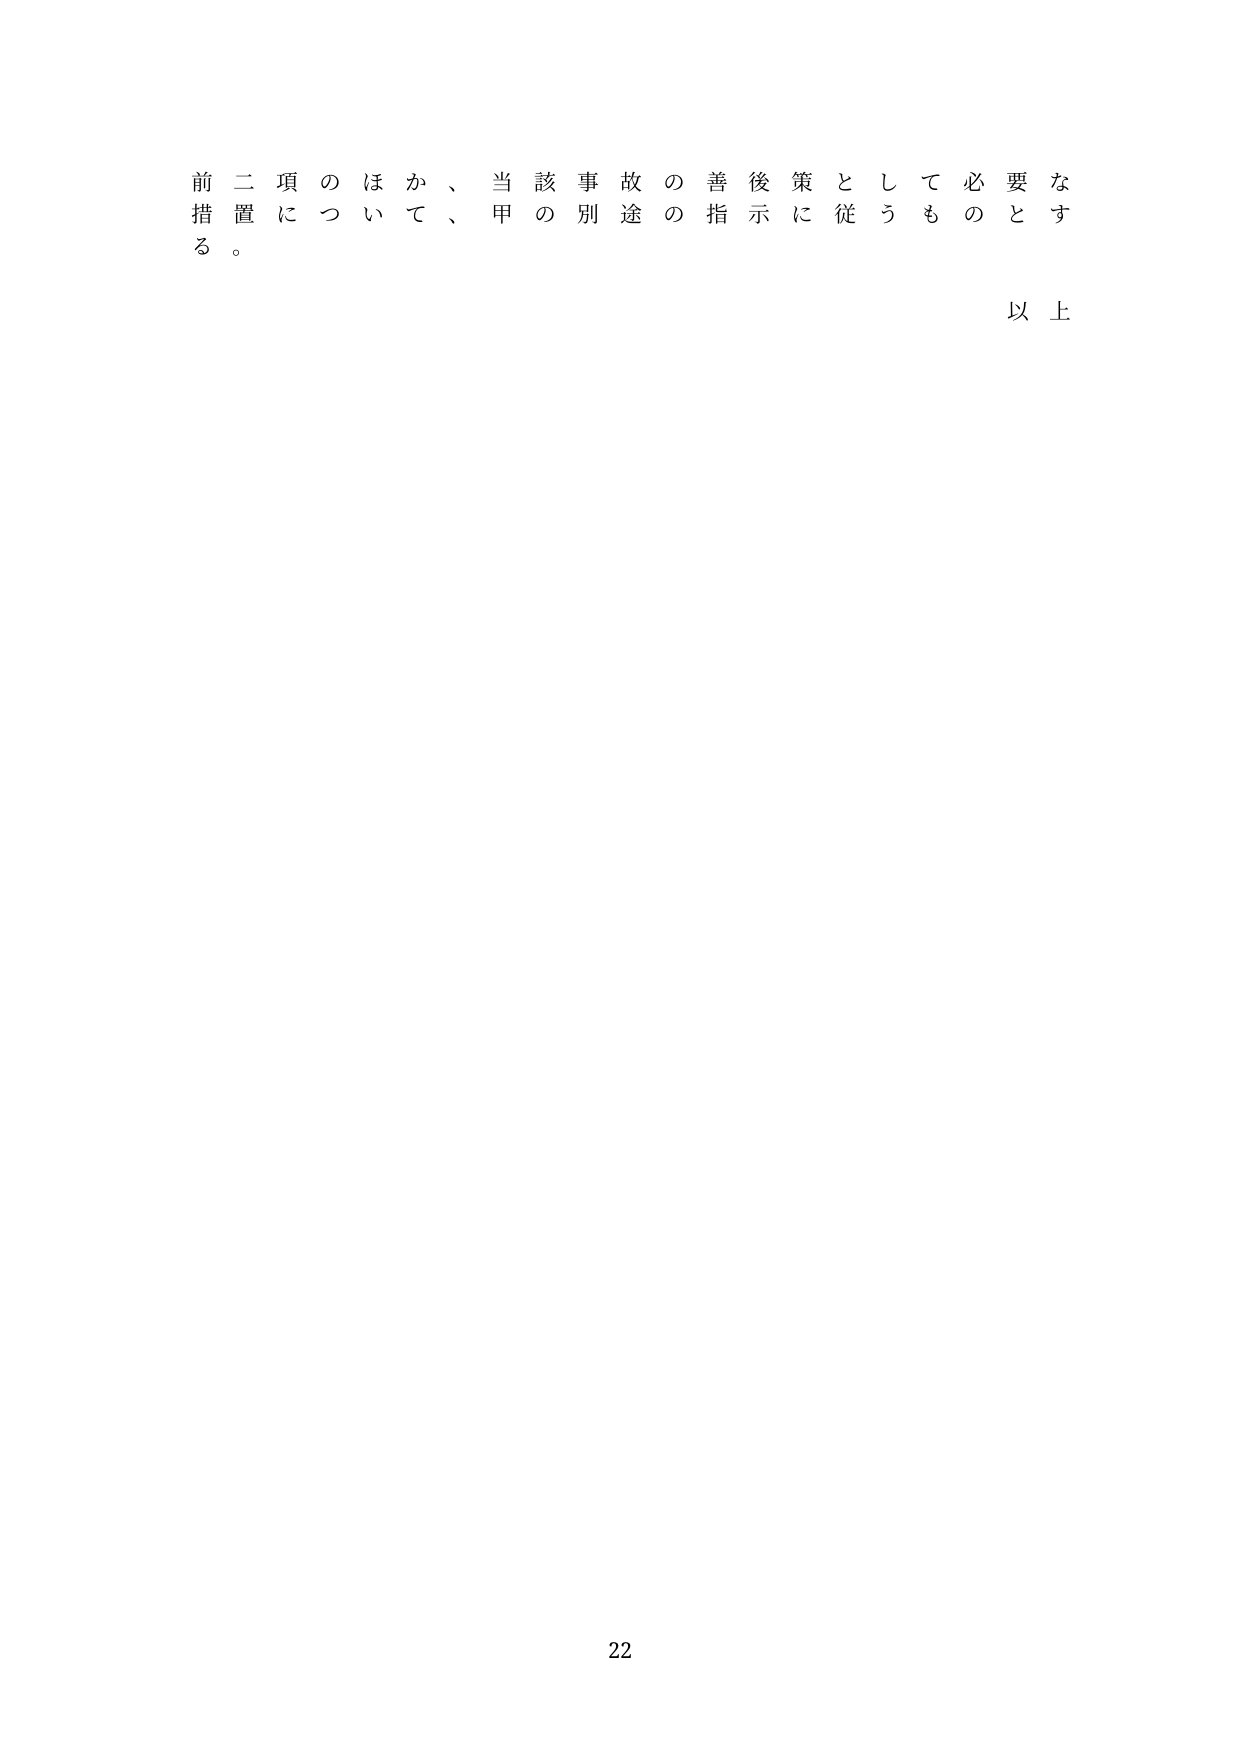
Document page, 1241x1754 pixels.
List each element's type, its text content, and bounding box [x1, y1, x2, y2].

text 以上 [149, 294, 1091, 326]
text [149, 164, 1091, 261]
